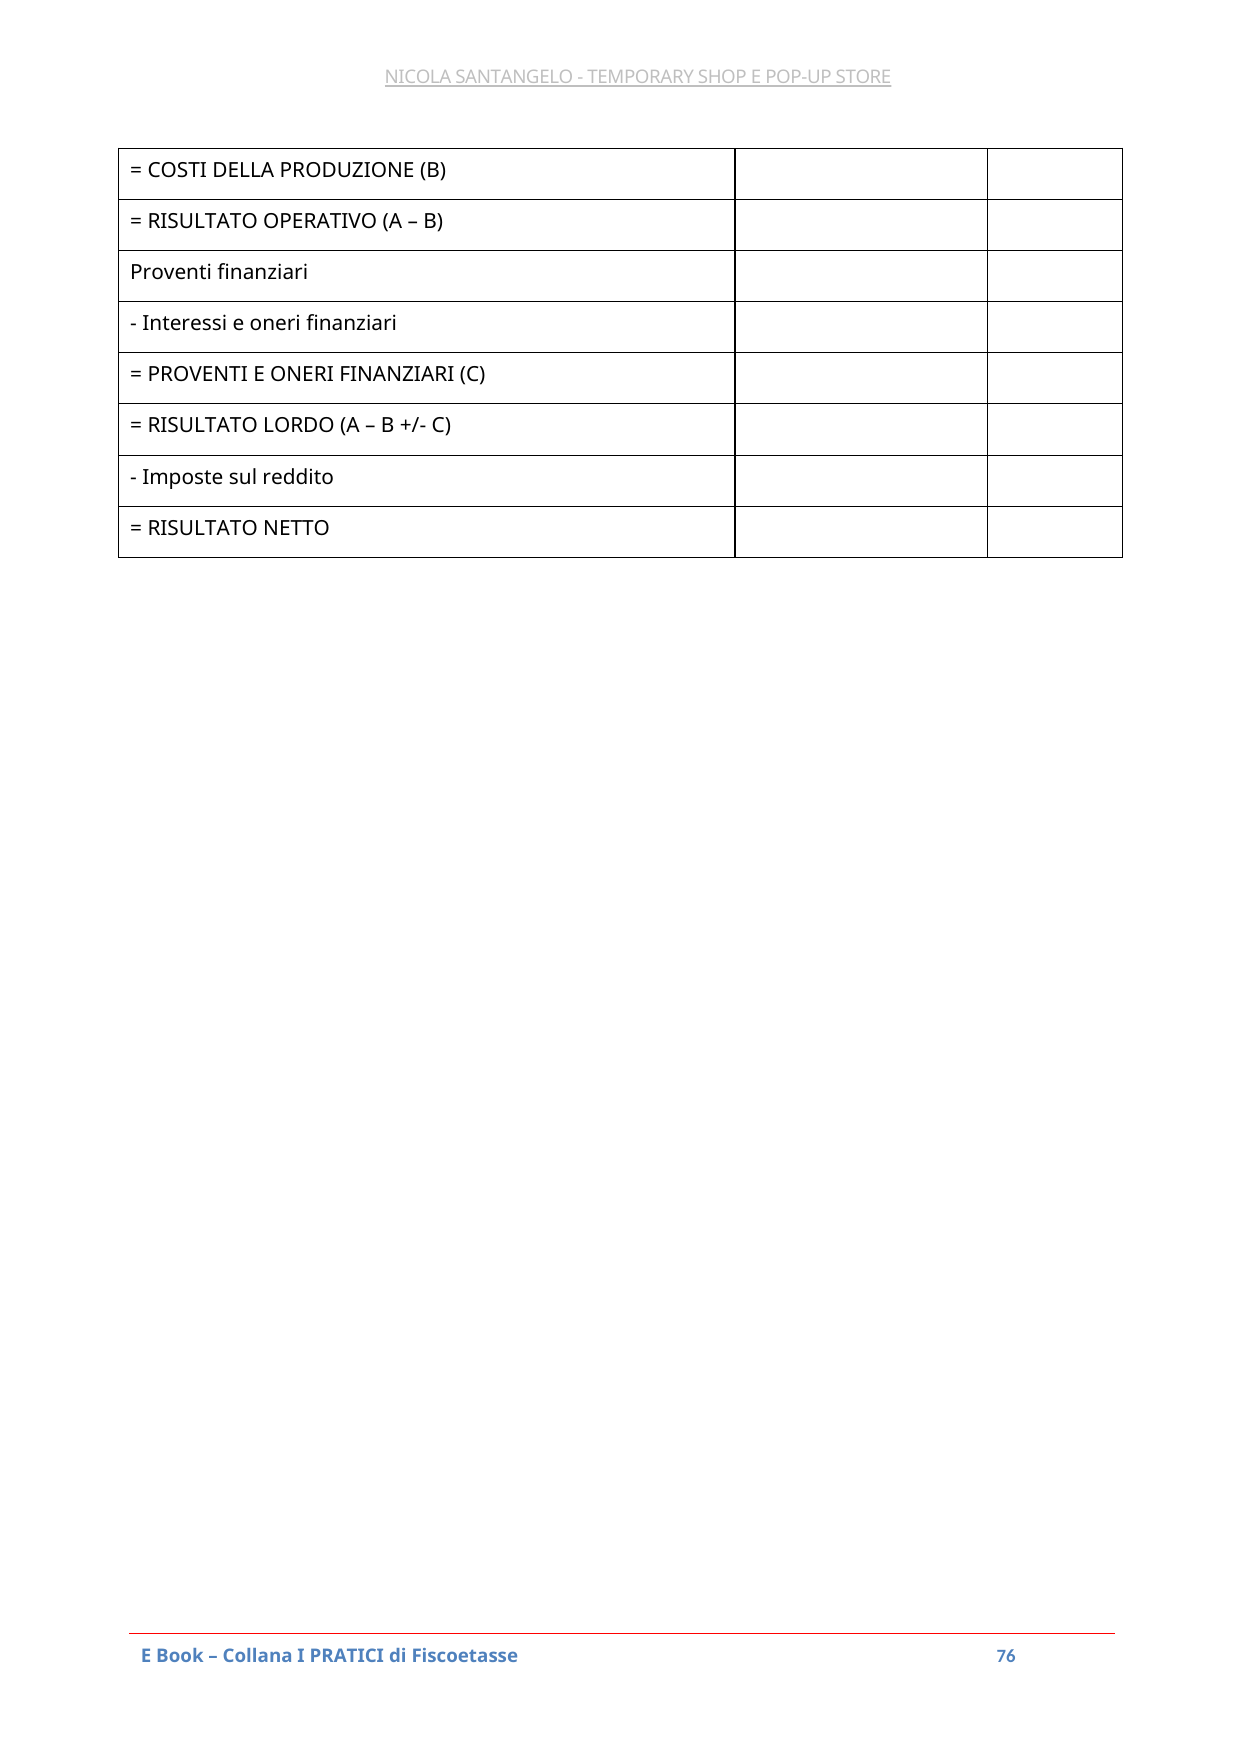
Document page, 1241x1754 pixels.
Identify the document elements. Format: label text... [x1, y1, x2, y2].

table_cell [988, 353, 1122, 403]
table_cell [736, 149, 987, 199]
table_cell = RISULTATO NETTO [119, 507, 734, 557]
table_cell [988, 251, 1122, 301]
table_cell [988, 200, 1122, 250]
table_cell [988, 302, 1122, 352]
table_cell [736, 353, 987, 403]
table_cell [736, 251, 987, 301]
table_cell [988, 404, 1122, 454]
table_cell [736, 404, 987, 454]
table_cell = PROVENTI E ONERI FINANZIARI (C) [119, 353, 734, 403]
table_cell [988, 456, 1122, 506]
table_cell = RISULTATO LORDO (A – B +/- C) [119, 404, 734, 454]
table_cell [988, 507, 1122, 557]
table_cell [736, 200, 987, 250]
table_cell = COSTI DELLA PRODUZIONE (B) [119, 149, 734, 199]
table_cell [736, 507, 987, 557]
table_cell - Imposte sul reddito [119, 456, 734, 506]
table_cell [736, 302, 987, 352]
table_cell Proventi finanziari [119, 251, 734, 301]
table_cell = RISULTATO OPERATIVO (A – B) [119, 200, 734, 250]
table_cell [736, 456, 987, 506]
table_cell - Interessi e oneri finanziari [119, 302, 734, 352]
table_cell [988, 149, 1122, 199]
